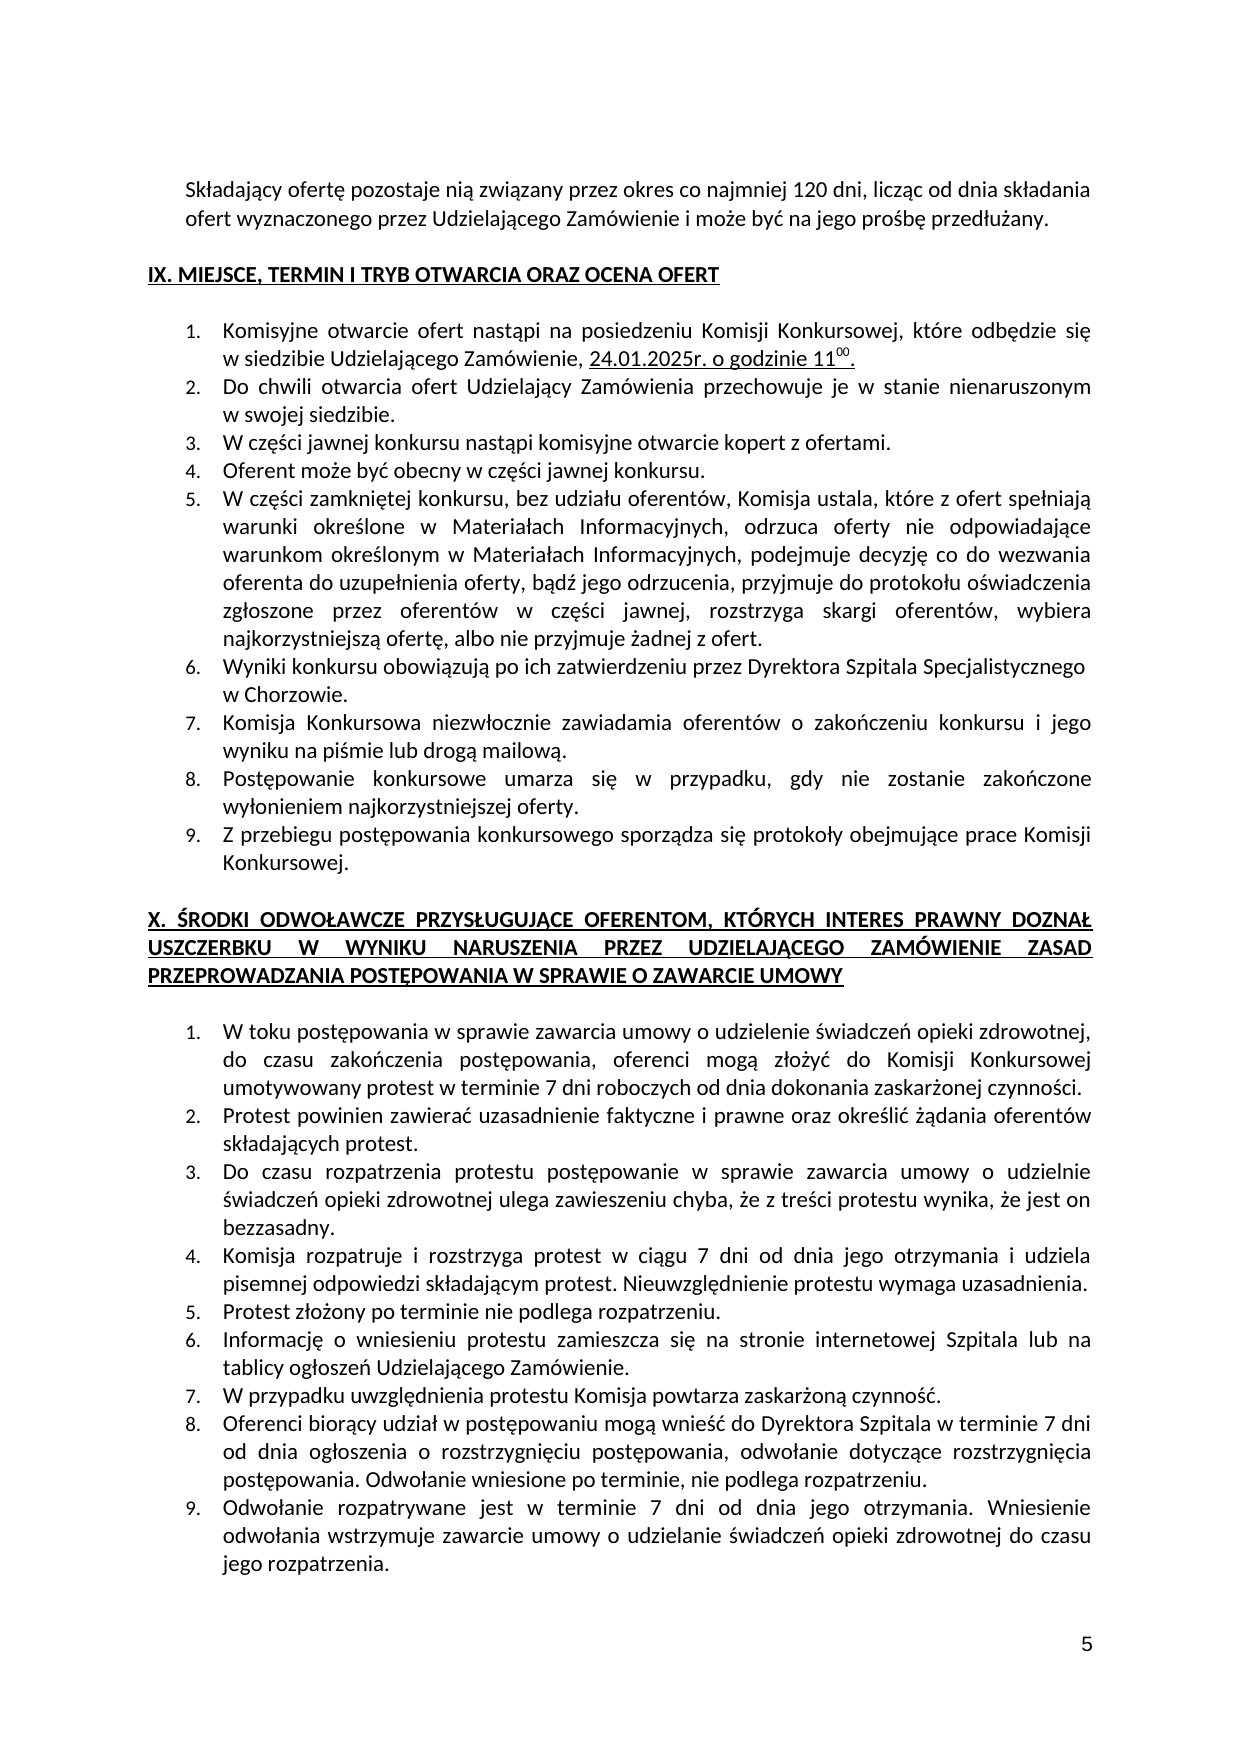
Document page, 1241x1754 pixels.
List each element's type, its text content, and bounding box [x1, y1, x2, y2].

text X. ŚRODKI ODWOŁAWCZE PRZYSŁUGUJĄCE OFERENTOM, KTÓRYCH INTERES PRAWNY DOZNAŁ USZCZERBKU W WYNIKU NARUSZENIA PRZEZ UDZIELAJĄCEGO ZAMÓWIENIE ZASAD PRZEPROWADZANIA POSTĘPOWANIA W SPRAWIE O ZAWARCIE UMOWY [148, 958, 1093, 989]
list Odwołanie rozpatrywane jest w terminie 7 dni od dnia jego otrzymania. Wniesienie odwołania wstrzymuje zawarcie umowy o udzielanie świadczeń opieki zdrowotnej do czasu jego rozpatrzenia. [185, 1493, 1093, 1577]
list Komisja rozpatruje i rozstrzyga protest w ciągu 7 dni od dnia jego otrzymania i udziela pisemnej odpowiedzi składającym protest. Nieuwzględnienie protestu wymaga uzasadnienia. [185, 1241, 1093, 1297]
text IX. MIEJSCE, TERMIN I TRYB OTWARCIA ORAZ OCENA OFERT [148, 260, 1093, 288]
list Postępowanie konkursowe umarza się w przypadku, gdy nie zostanie zakończone wyłonieniem najkorzystniejszej oferty. [185, 764, 1093, 820]
list W toku postępowania w sprawie zawarcia umowy o udzielenie świadczeń opieki zdrowotnej, do czasu zakończenia postępowania, oferenci mogą złożyć do Komisji Konkursowej umotywowany protest w terminie 7 dni roboczych od dnia dokonania zaskarżonej czynności. [185, 1017, 1093, 1101]
list Z przebiegu postępowania konkursowego sporządza się protokoły obejmujące prace Komisji Konkursowej. [185, 820, 1093, 876]
list Komisja Konkursowa niezwłocznie zawiadamia oferentów o zakończeniu konkursu i jego wyniku na piśmie lub drogą mailową. [185, 708, 1093, 764]
list Protest powinien zawierać uzasadnienie faktyczne i prawne oraz określić żądania oferentów składających protest. [185, 1101, 1093, 1157]
text X. ŚRODKI ODWOŁAWCZE PRZYSŁUGUJĄCE OFERENTOM, KTÓRYCH INTERES PRAWNY DOZNAŁ USZCZERBKU W WYNIKU NARUSZENIA PRZEZ UDZIELAJĄCEGO ZAMÓWIENIE ZASAD PRZEPROWADZANIA POSTĘPOWANIA W SPRAWIE O ZAWARCIE UMOWY [148, 931, 1093, 957]
list W przypadku uwzględnienia protestu Komisja powtarza zaskarżoną czynność. [185, 1381, 1093, 1409]
list Informację o wniesieniu protestu zamieszcza się na stronie internetowej Szpitala lub na tablicy ogłoszeń Udzielającego Zamówienie. [185, 1325, 1093, 1381]
list Do chwili otwarcia ofert Udzielający Zamówienia przechowuje je w stanie nienaruszonym w swojej siedzibie. [185, 372, 1093, 428]
list Komisyjne otwarcie ofert nastąpi na posiedzeniu Komisji Konkursowej, które odbędzie się w siedzibie Udzielającego Zamówienie, 24.01.2025r. o godzinie 1100. [185, 316, 1093, 372]
text X. ŚRODKI ODWOŁAWCZE PRZYSŁUGUJĄCE OFERENTOM, KTÓRYCH INTERES PRAWNY DOZNAŁ USZCZERBKU W WYNIKU NARUSZENIA PRZEZ UDZIELAJĄCEGO ZAMÓWIENIE ZASAD PRZEPROWADZANIA POSTĘPOWANIA W SPRAWIE O ZAWARCIE UMOWY [148, 905, 1093, 929]
list W części zamkniętej konkursu, bez udziału oferentów, Komisja ustala, które z ofert spełniają warunki określone w Materiałach Informacyjnych, odrzuca oferty nie odpowiadające warunkom określonym w Materiałach Informacyjnych, podejmuje decyzję co do wezwania oferenta do uzupełnienia oferty, bądź jego odrzucenia, przyjmuje do protokołu oświadczenia zgłoszone przez oferentów w części jawnej, rozstrzyga skargi oferentów, wybiera najkorzystniejszą ofertę, albo nie przyjmuje żadnej z ofert. [185, 484, 1093, 652]
list Do czasu rozpatrzenia protestu postępowanie w sprawie zawarcia umowy o udzielnie świadczeń opieki zdrowotnej ulega zawieszeniu chyba, że z treści protestu wynika, że jest on bezzasadny. [185, 1157, 1093, 1241]
list Oferenci biorący udział w postępowaniu mogą wnieść do Dyrektora Szpitala w terminie 7 dni od dnia ogłoszenia o rozstrzygnięciu postępowania, odwołanie dotyczące rozstrzygnięcia postępowania. Odwołanie wniesione po terminie, nie podlega rozpatrzeniu. [185, 1409, 1093, 1493]
list Oferent może być obecny w części jawnej konkursu. [185, 456, 1093, 484]
text Składający ofertę pozostaje nią związany przez okres co najmniej 120 dni, licząc od dnia składania ofert wyznaczonego przez Udzielającego Zamówienie i może być na jego prośbę przedłużany. [185, 176, 1093, 232]
list Wyniki konkursu obowiązują po ich zatwierdzeniu przez Dyrektora Szpitala Specjalistycznego w Chorzowie. [185, 652, 1093, 708]
list Protest złożony po terminie nie podlega rozpatrzeniu. [185, 1297, 1093, 1325]
list W części jawnej konkursu nastąpi komisyjne otwarcie kopert z ofertami. [185, 428, 1093, 456]
